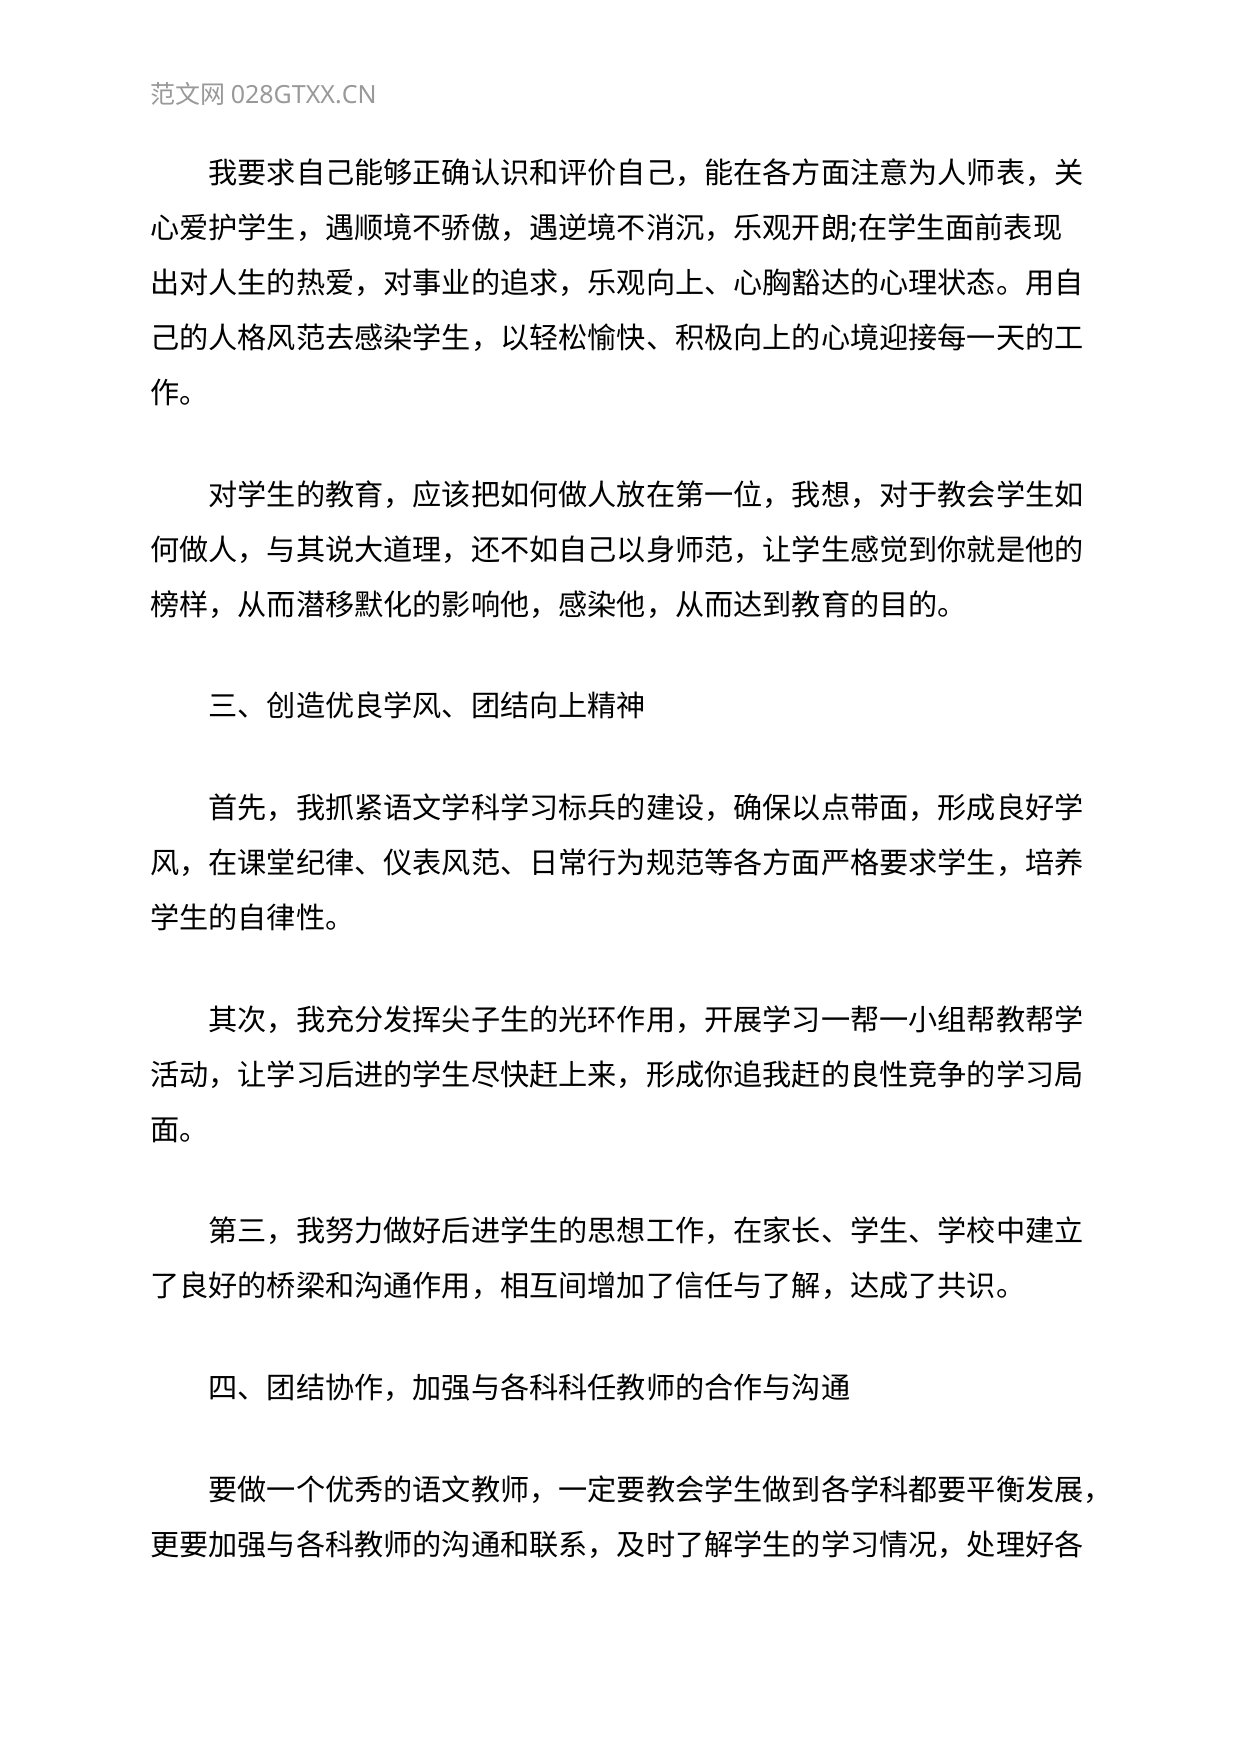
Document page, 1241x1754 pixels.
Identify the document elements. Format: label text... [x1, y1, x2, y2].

text 三、创造优良学风、团结向上精神 [150, 683, 1090, 725]
text 其次，我充分发挥尖子生的光环作用，开展学习一帮一小组帮教帮学活动，让学习后进的学生尽快赶上来，形成你追我赶的良性竞争的学习局面。 [150, 996, 1090, 1148]
text 我要求自己能够正确认识和评价自己，能在各方面注意为人师表，关心爱护学生，遇顺境不骄傲，遇逆境不消沉，乐观开朗;在学生面前表现出对人生的热爱，对事业的追求，乐观向上、心胸豁达的心理状态。用自己的人格风范去感染学生，以轻松愉快、积极向上的心境迎接每一天的工作。 [150, 150, 1090, 412]
text 四、团结协作，加强与各科科任教师的合作与沟通 [150, 1364, 1090, 1407]
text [150, 1466, 1090, 1563]
text 首先，我抓紧语文学科学习标兵的建设，确保以点带面，形成良好学风，在课堂纪律、仪表风范、日常行为规范等各方面严格要求学生，培养学生的自律性。 [150, 785, 1090, 937]
text 第三，我努力做好后进学生的思想工作，在家长、学生、学校中建立了良好的桥梁和沟通作用，相互间增加了信任与了解，达成了共识。 [150, 1208, 1090, 1305]
text 对学生的教育，应该把如何做人放在第一位，我想，对于教会学生如何做人，与其说大道理，还不如自己以身师范，让学生感觉到你就是他的榜样，从而潜移默化的影响他，感染他，从而达到教育的目的。 [150, 471, 1090, 623]
